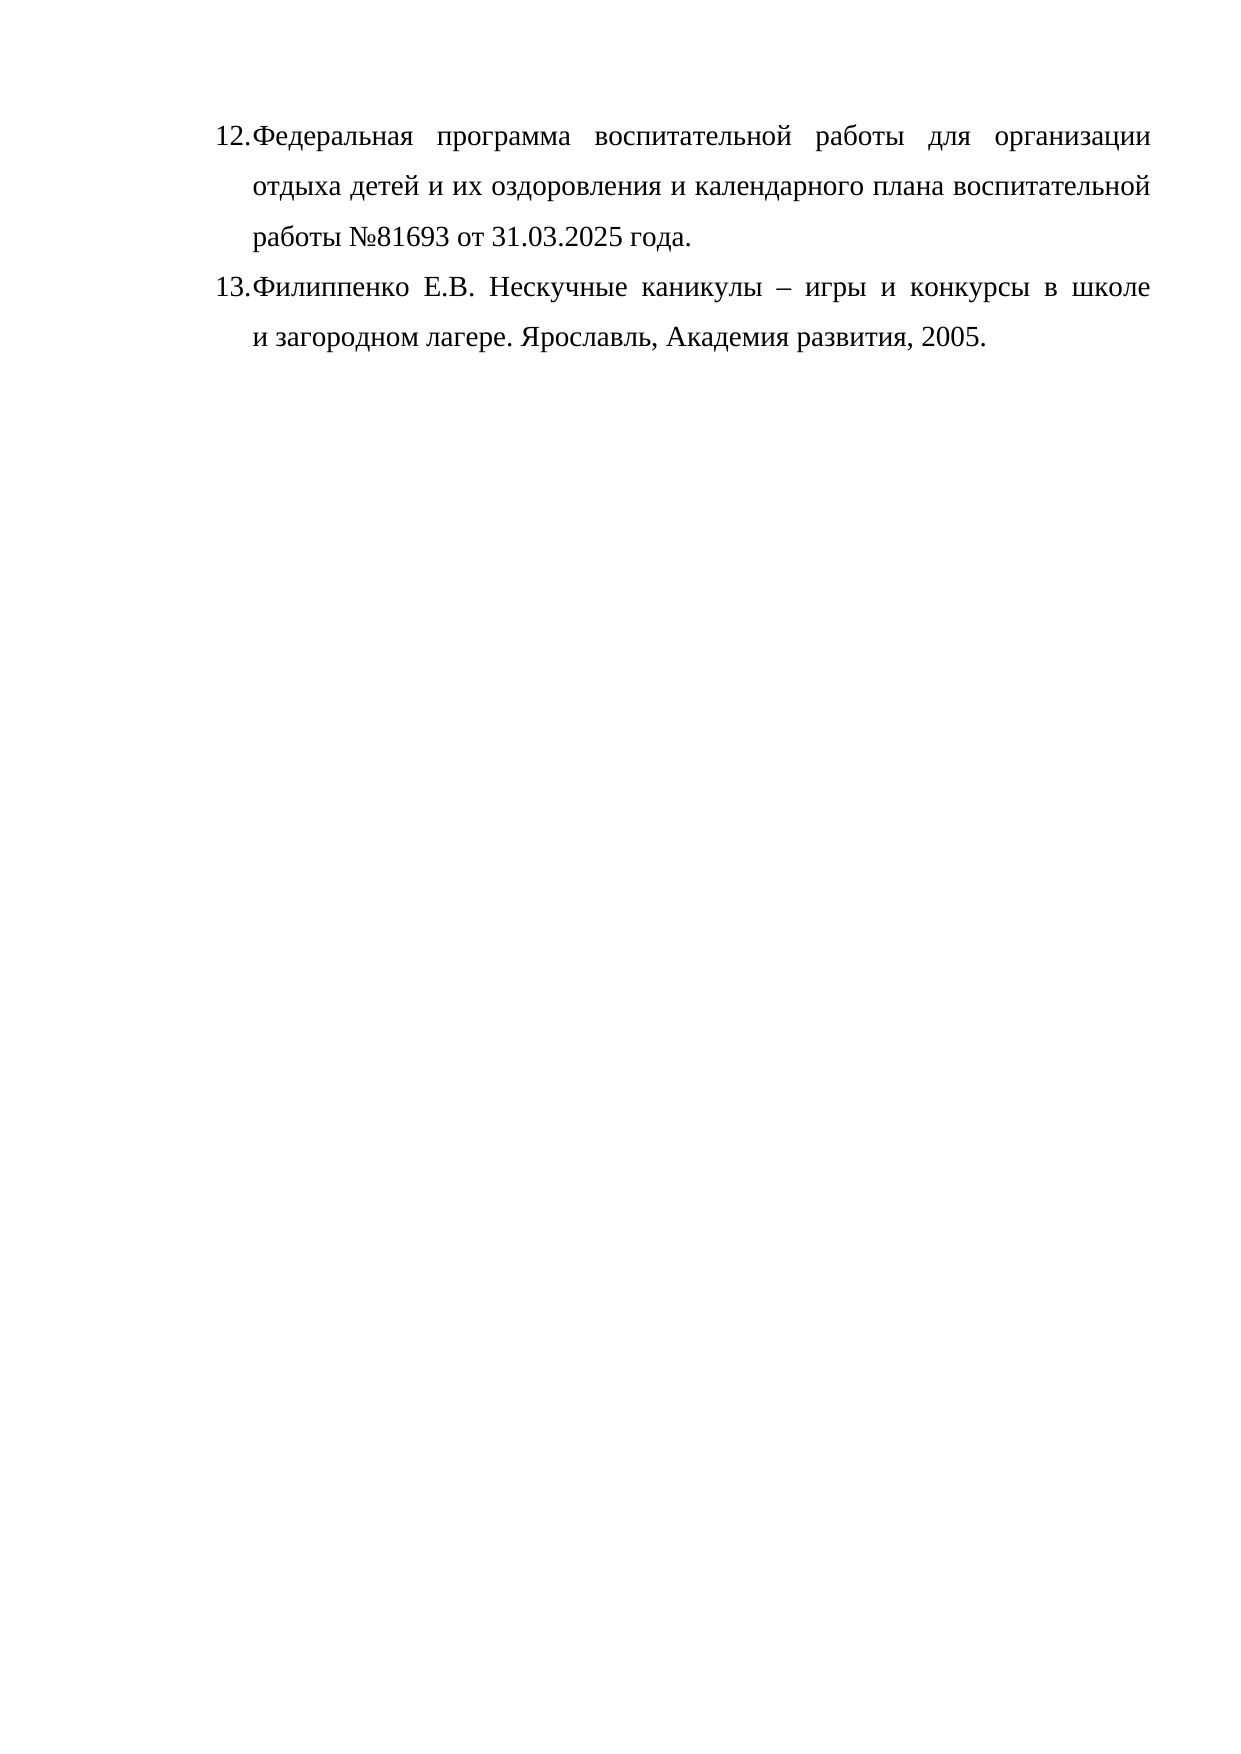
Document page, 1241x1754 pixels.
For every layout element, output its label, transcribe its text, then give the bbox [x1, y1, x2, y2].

list Федеральная программа воспитательной работы для организации отдыха детей и их оздоровления и календарного плана воспитательной работы №81693 от 31.03.2025 года. [215, 118, 1152, 252]
list Филиппенко Е.В. Нескучные каникулы – игры и конкурсы в школе и загородном лагере. Ярославль, Академия развития, 2005. [215, 269, 1152, 353]
